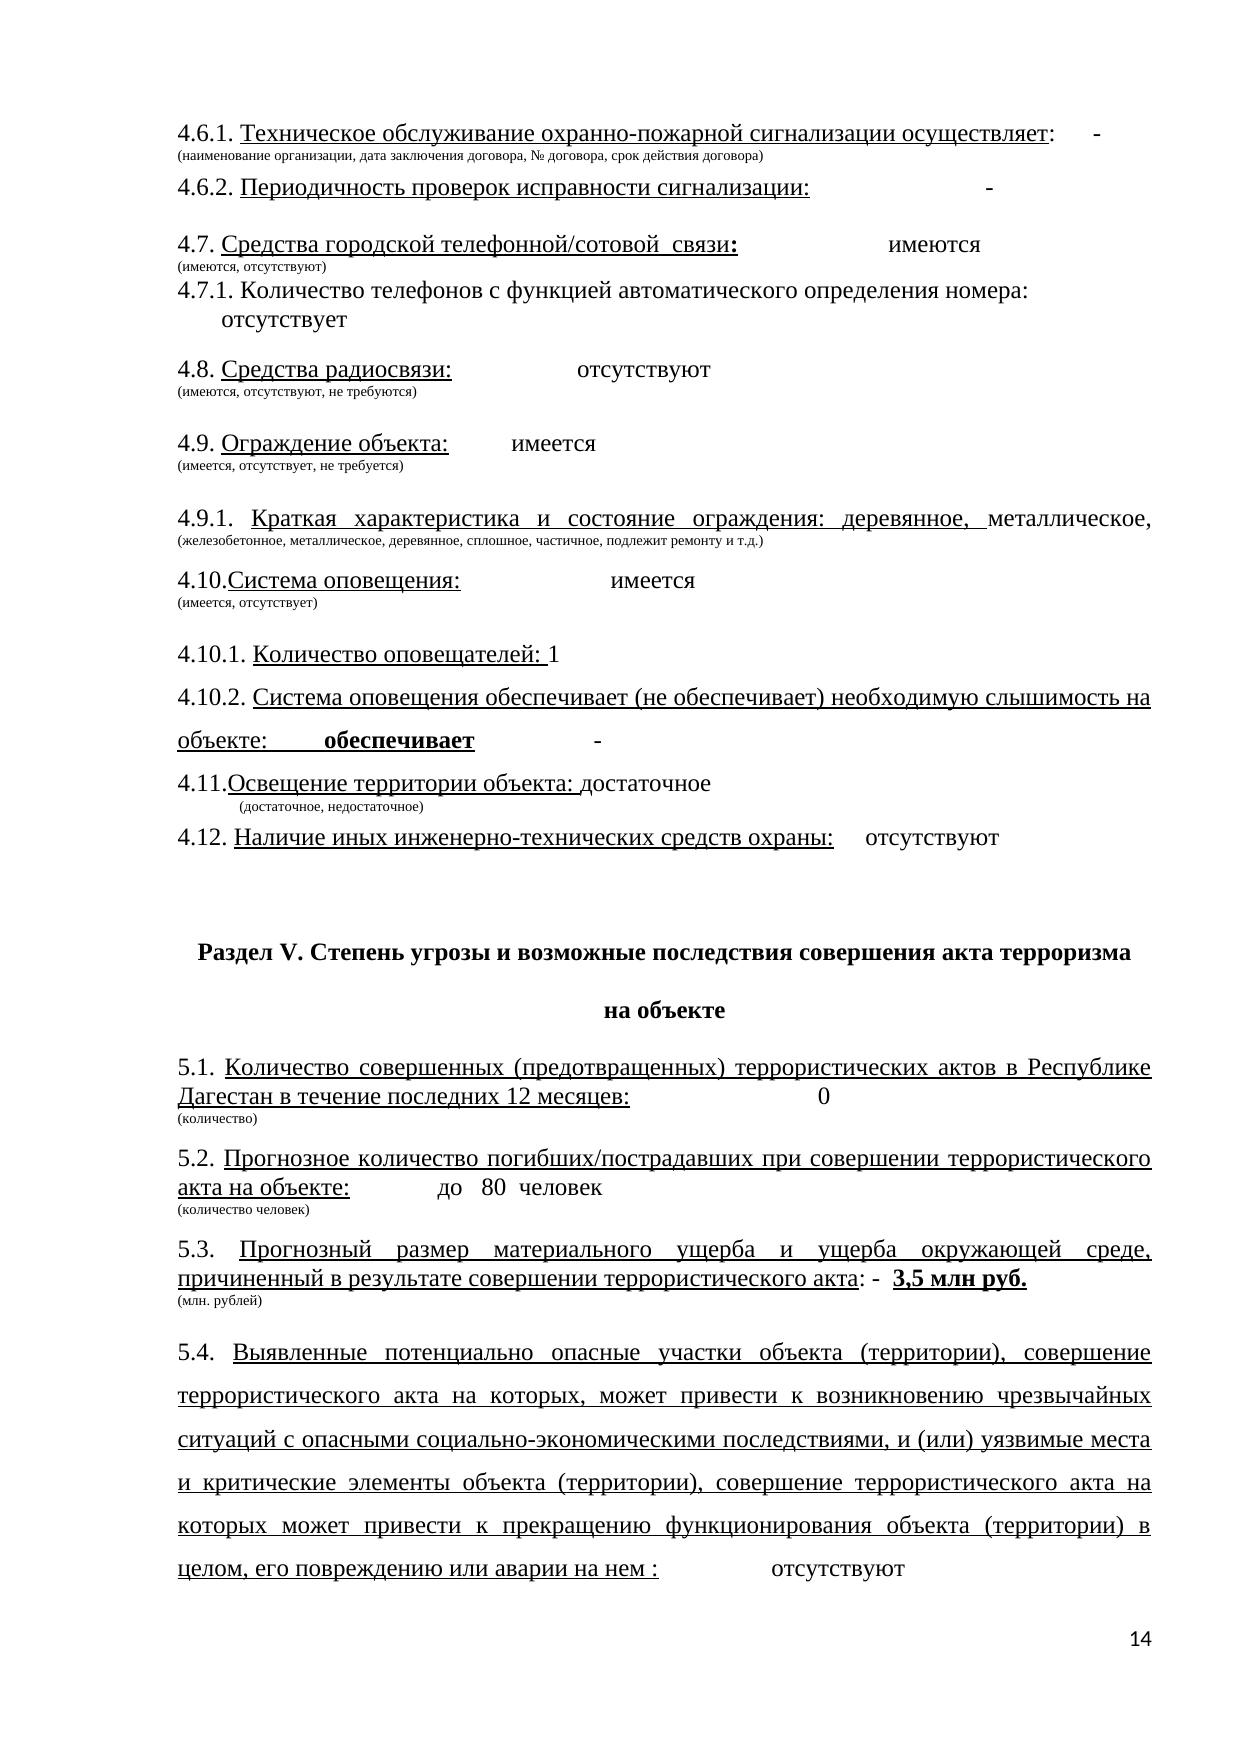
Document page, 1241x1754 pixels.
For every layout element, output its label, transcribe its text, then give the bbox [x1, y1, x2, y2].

text 4.12. Наличие иных инженерно-технических средств охраны: отсутствуют [177, 822, 1152, 851]
text отсутствует [177, 304, 1152, 332]
text (имеется, отсутствует) [177, 594, 1152, 610]
text 5.1. Количество совершенных (предотвращенных) террористических актов в Республике Дагестан в течение последних 12 месяцев: 0 [177, 1052, 1152, 1110]
text 4.9. Ограждение объекта: имеется [177, 428, 1152, 457]
text 4.10.1. Количество оповещателей: 1 [177, 639, 1152, 668]
text 5.3. Прогнозный размер материального ущерба и ущерба окружающей среде, причиненный в результате совершении террористического акта: - 3,5 млн руб. [177, 1234, 1152, 1292]
text 5.4. Выявленные потенциально опасные участки объекта (территории), совершение террористического акта на которых, может привести к возникновению чрезвычайных ситуаций с опасными социально-экономическими последствиями, и (или) уязвимые места и критические элементы объекта (территории), совершение террористического акта на которых может привести к прекращению функционирования объекта (территории) в целом, его повреждению или аварии на нем : отсутствуют [177, 1450, 1152, 1492]
text 4.6.1. Техническое обслуживание охранно-пожарной сигнализации осуществляет: - [177, 118, 1152, 147]
text 5.4. Выявленные потенциально опасные участки объекта (территории), совершение террористического акта на которых, может привести к возникновению чрезвычайных ситуаций с опасными социально-экономическими последствиями, и (или) уязвимые места и критические элементы объекта (территории), совершение террористического акта на которых может привести к прекращению функционирования объекта (территории) в целом, его повреждению или аварии на нем : отсутствуют [177, 1337, 1152, 1406]
text (имеются, отсутствуют, не требуются) [177, 383, 1152, 399]
text (имеются, отсутствуют) [177, 258, 1152, 275]
text 4.8. Средства радиосвязи: отсутствуют [177, 354, 1152, 383]
text (млн. рублей) [177, 1292, 1152, 1309]
text (количество человек) [177, 1201, 1152, 1218]
text 4.7. Средства городской телефонной/сотовой связи: имеются [177, 229, 1152, 258]
text 5.2. Прогнозное количество погибших/пострадавших при совершении террористического акта на объекте: до 80 человек [177, 1143, 1152, 1201]
text (количество) [177, 1110, 1152, 1127]
text 4.10.Система оповещения: имеется [177, 565, 1152, 594]
text 4.10.2. Система оповещения обеспечивает (не обеспечивает) необходимую слышимость на объекте: обеспечивает - [177, 682, 1152, 754]
text 4.11.Освещение территории объекта: достаточное [177, 768, 1152, 797]
text 5.4. Выявленные потенциально опасные участки объекта (территории), совершение террористического акта на которых, может привести к возникновению чрезвычайных ситуаций с опасными социально-экономическими последствиями, и (или) уязвимые места и критические элементы объекта (территории), совершение террористического акта на которых может привести к прекращению функционирования объекта (территории) в целом, его повреждению или аварии на нем : отсутствуют [177, 1493, 1152, 1582]
text 4.7.1. Количество телефонов с функцией автоматического определения номера: [177, 275, 1152, 304]
text (достаточное, недостаточное) [177, 797, 1152, 814]
text на объекте [177, 995, 1152, 1024]
text (наименование организации, дата заключения договора, № договора, срок действия договора) [177, 147, 1152, 164]
text 4.6.2. Периодичность проверок исправности сигнализации: - [177, 172, 1152, 201]
text (имеется, отсутствует, не требуется) [177, 457, 1152, 474]
text 5.4. Выявленные потенциально опасные участки объекта (территории), совершение террористического акта на которых, может привести к возникновению чрезвычайных ситуаций с опасными социально-экономическими последствиями, и (или) уязвимые места и критические элементы объекта (территории), совершение террористического акта на которых может привести к прекращению функционирования объекта (территории) в целом, его повреждению или аварии на нем : отсутствуют [177, 1407, 1152, 1449]
text Раздел V. Степень угрозы и возможные последствия совершения акта терроризма [177, 937, 1152, 966]
text 4.9.1. Краткая характеристика и состояние ограждения: деревянное, металлическое, (железобетонное, металлическое, деревянное, сплошное, частичное, подлежит ремонту и т.д.) [177, 503, 1152, 548]
